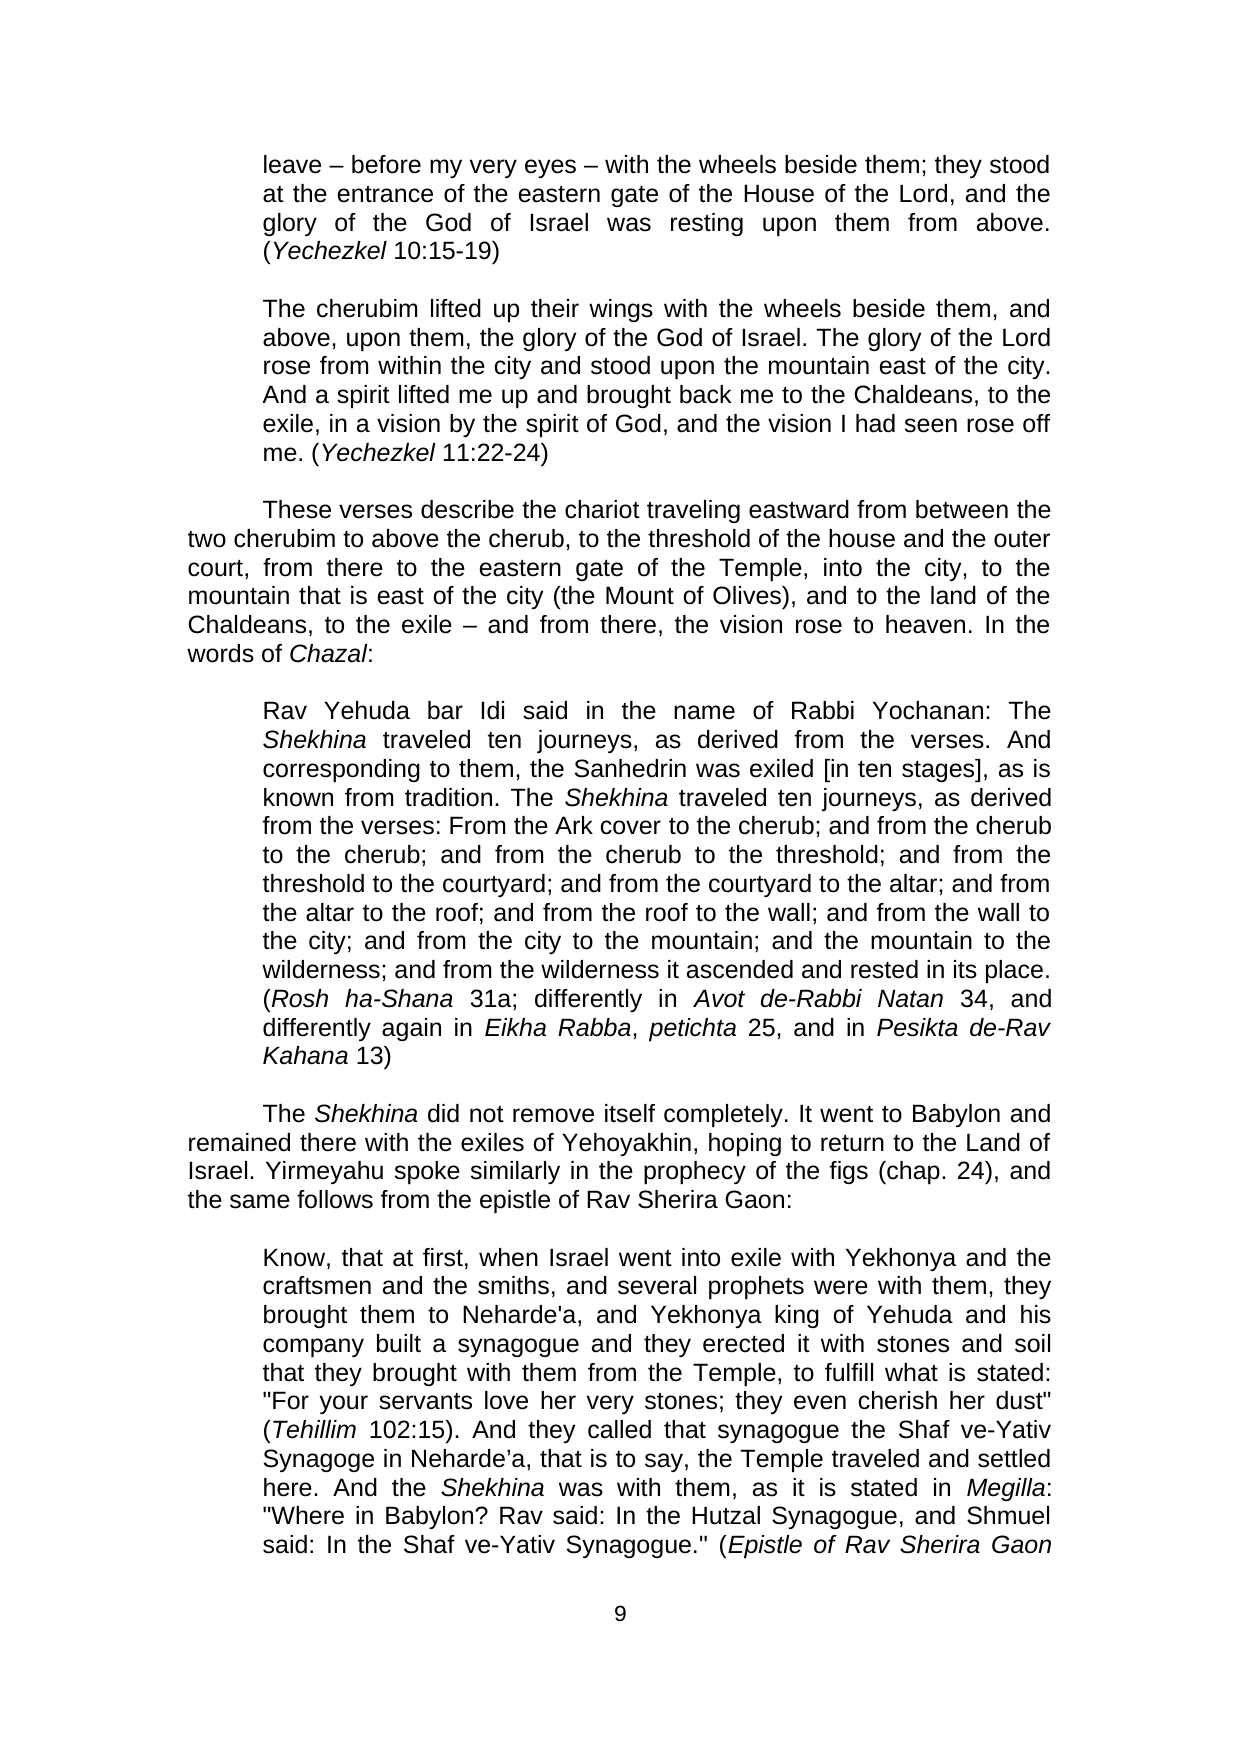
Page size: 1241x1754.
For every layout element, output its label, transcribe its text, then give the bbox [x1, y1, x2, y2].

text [262, 150, 1053, 265]
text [262, 1242, 1053, 1559]
text These verses describe the chariot traveling eastward from between the two cherubim to above the cherub, to the threshold of the house and the outer court, from there to the eastern gate of the Temple, into the city, to the mountain that is east of the city (the Mount of Olives), and to the land of the Chaldeans, to the exile – and from there, the vision rose to heaven. In the words of Chazal: [187, 495, 1053, 667]
text The Shekhina did not remove itself completely. It went to Babylon and remained there with the exiles of Yehoyakhin, hoping to return to the Land of Israel. Yirmeyahu spoke similarly in the prophecy of the figs (chap. 24), and the same follows from the epistle of Rav Sherira Gaon: [187, 1099, 1053, 1214]
text The cherubim lifted up their wings with the wheels beside them, and above, upon them, the glory of the God of Israel. The glory of the Lord rose from within the city and stood upon the mountain east of the city. And a spirit lifted me up and brought back me to the Chaldeans, to the exile, in a vision by the spirit of God, and the vision I had seen rose off me. (Yechezkel 11:22-24) [262, 294, 1053, 466]
text Rav Yehuda bar Idi said in the name of Rabbi Yochanan: The Shekhina traveled ten journeys, as derived from the verses. And corresponding to them, the Sanhedrin was exiled [in ten stages], as is known from tradition. The Shekhina traveled ten journeys, as derived from the verses: From the Ark cover to the cherub; and from the cherub to the cherub; and from the cherub to the threshold; and from the threshold to the courtyard; and from the courtyard to the altar; and from the altar to the roof; and from the roof to the wall; and from the wall to the city; and from the city to the mountain; and the mountain to the wilderness; and from the wilderness it ascended and rested in its place. (Rosh ha-Shana 31a; differently in Avot de-Rabbi Natan 34, and differently again in Eikha Rabba, petichta 25, and in Pesikta de-Rav Kahana 13) [262, 696, 1053, 1070]
